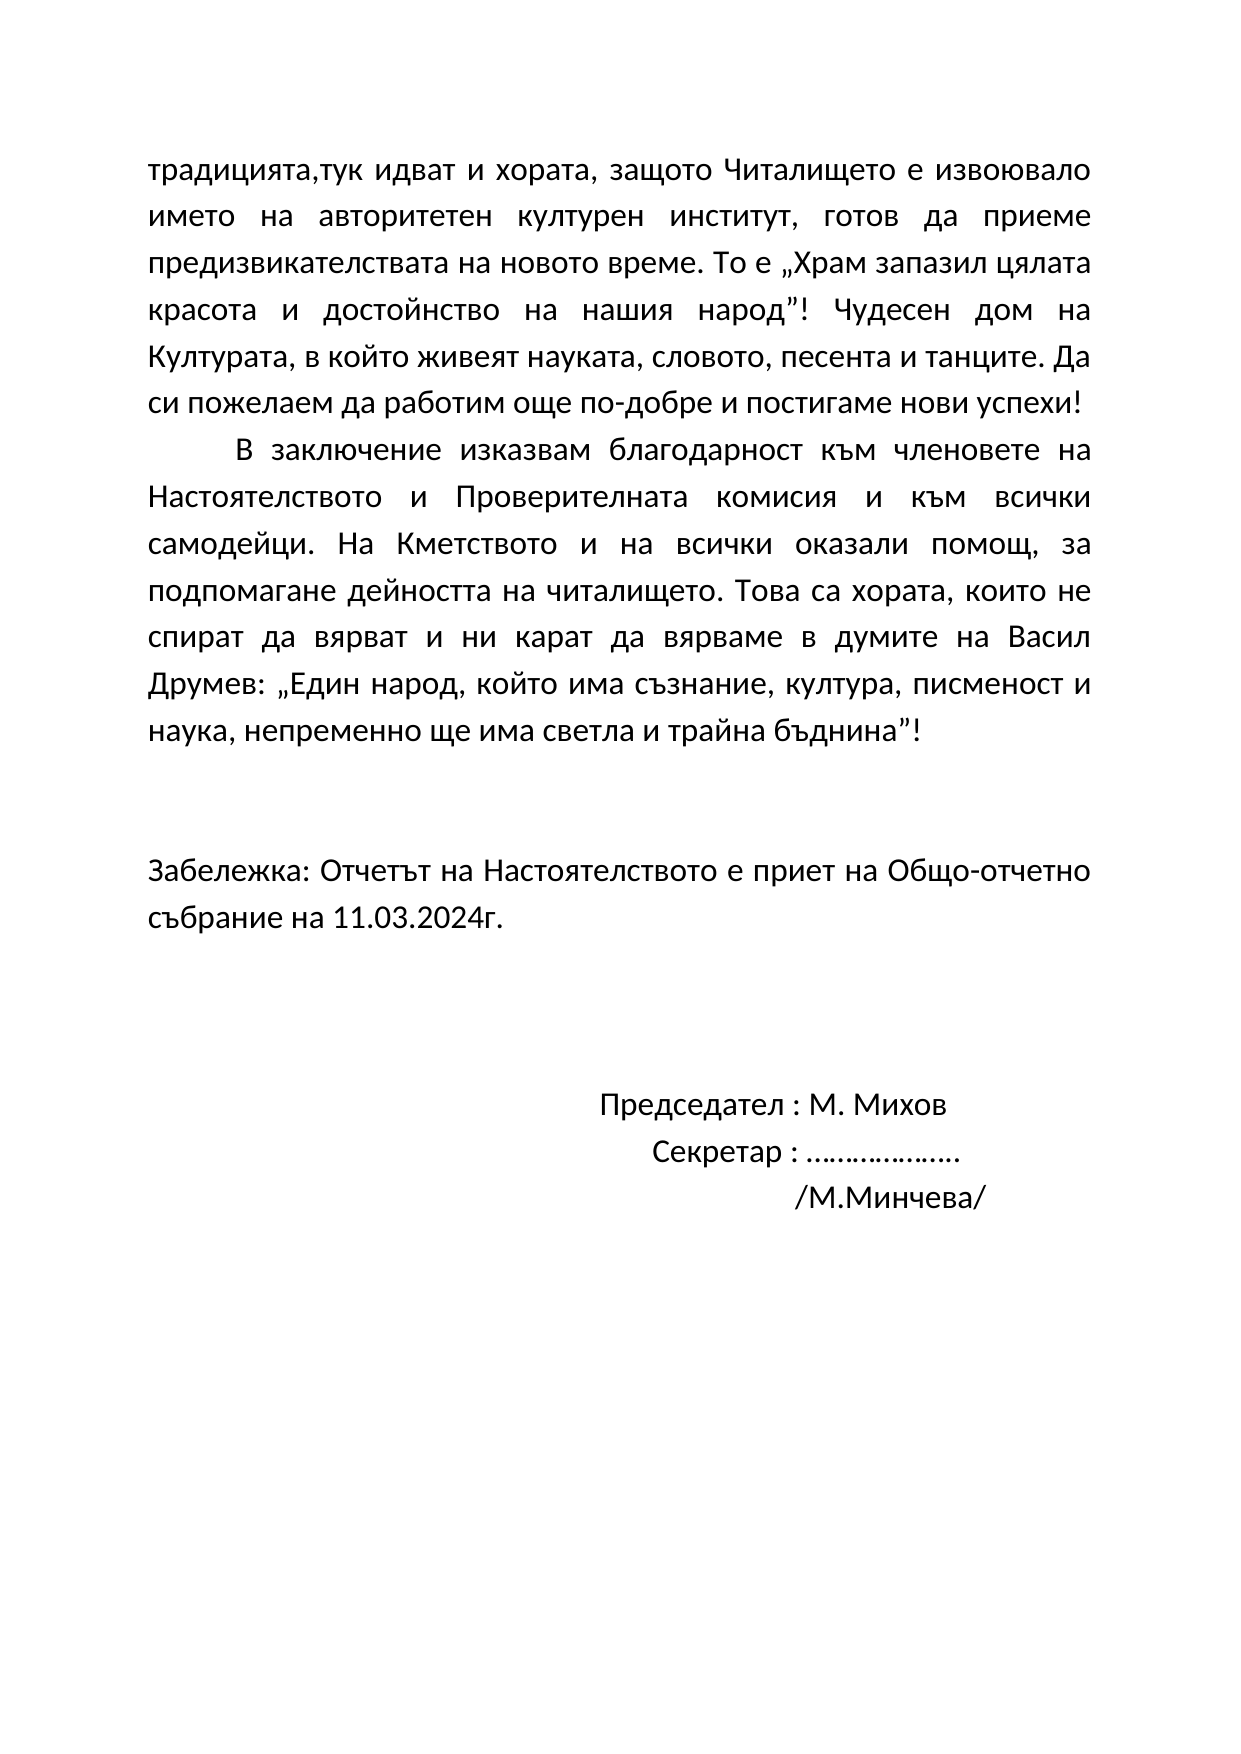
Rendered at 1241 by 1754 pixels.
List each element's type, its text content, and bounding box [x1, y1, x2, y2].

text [148, 148, 1093, 422]
text В заключение изказвам благодарност към членовете на Настоятелството и Проверителната комисия и към всички самодейци. На Кметството и на всички оказали помощ, за подпомагане дейността на читалището. Това са хората, които не спират да вярват и ни карат да вярваме в думите на Васил Друмев: „Един народ, който има съзнание, култура, писменост и наука, непременно ще има светла и трайна бъднина”! [148, 428, 1093, 749]
text Забележка: Отчетът на Настоятелството е приет на Общо-отчетно събрание на 11.03.2024г. [148, 849, 1093, 937]
text Председател : М. Михов [148, 1083, 1093, 1124]
text /М.Минчева/ [148, 1177, 1093, 1217]
text Секретар : ……………….. [148, 1130, 1093, 1171]
